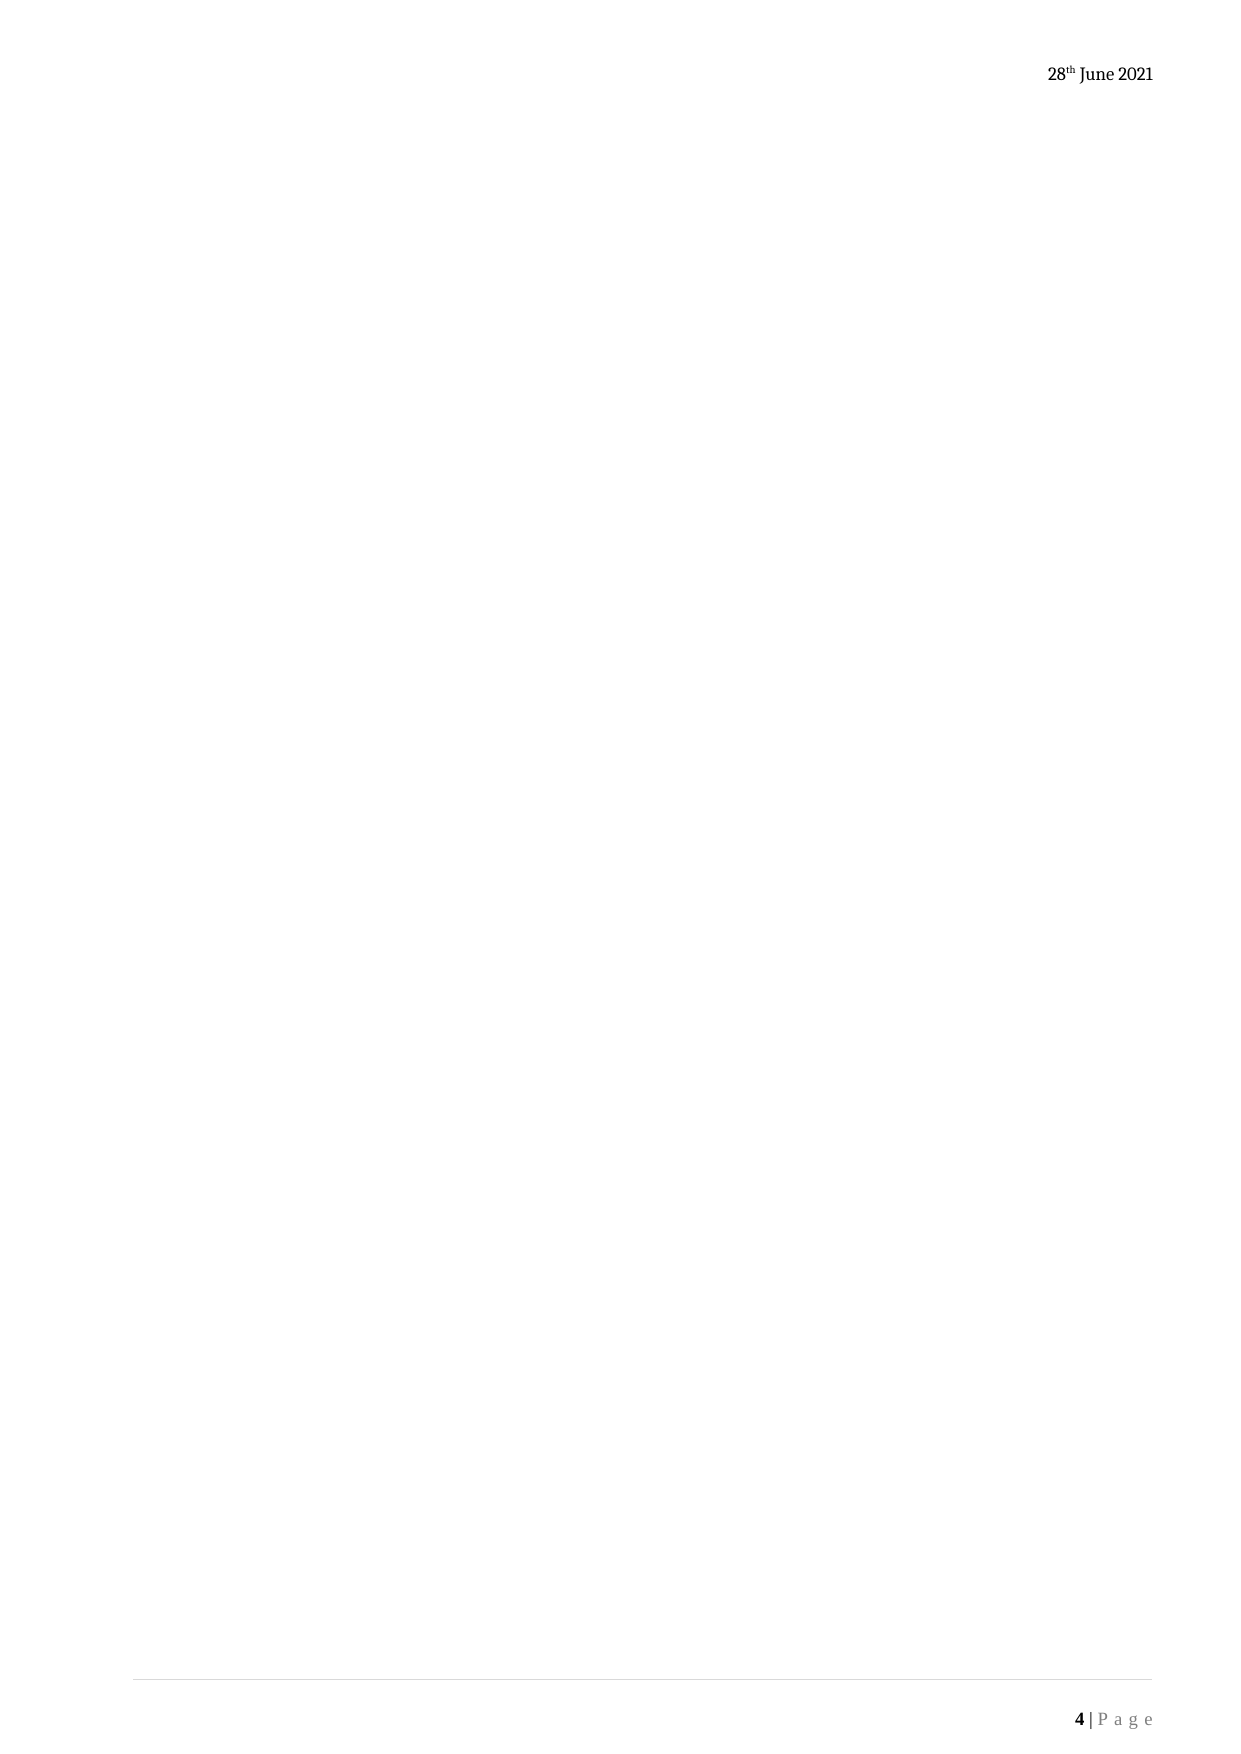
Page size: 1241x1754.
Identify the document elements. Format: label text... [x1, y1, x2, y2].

text 28th June 2021 [131, 63, 1152, 85]
